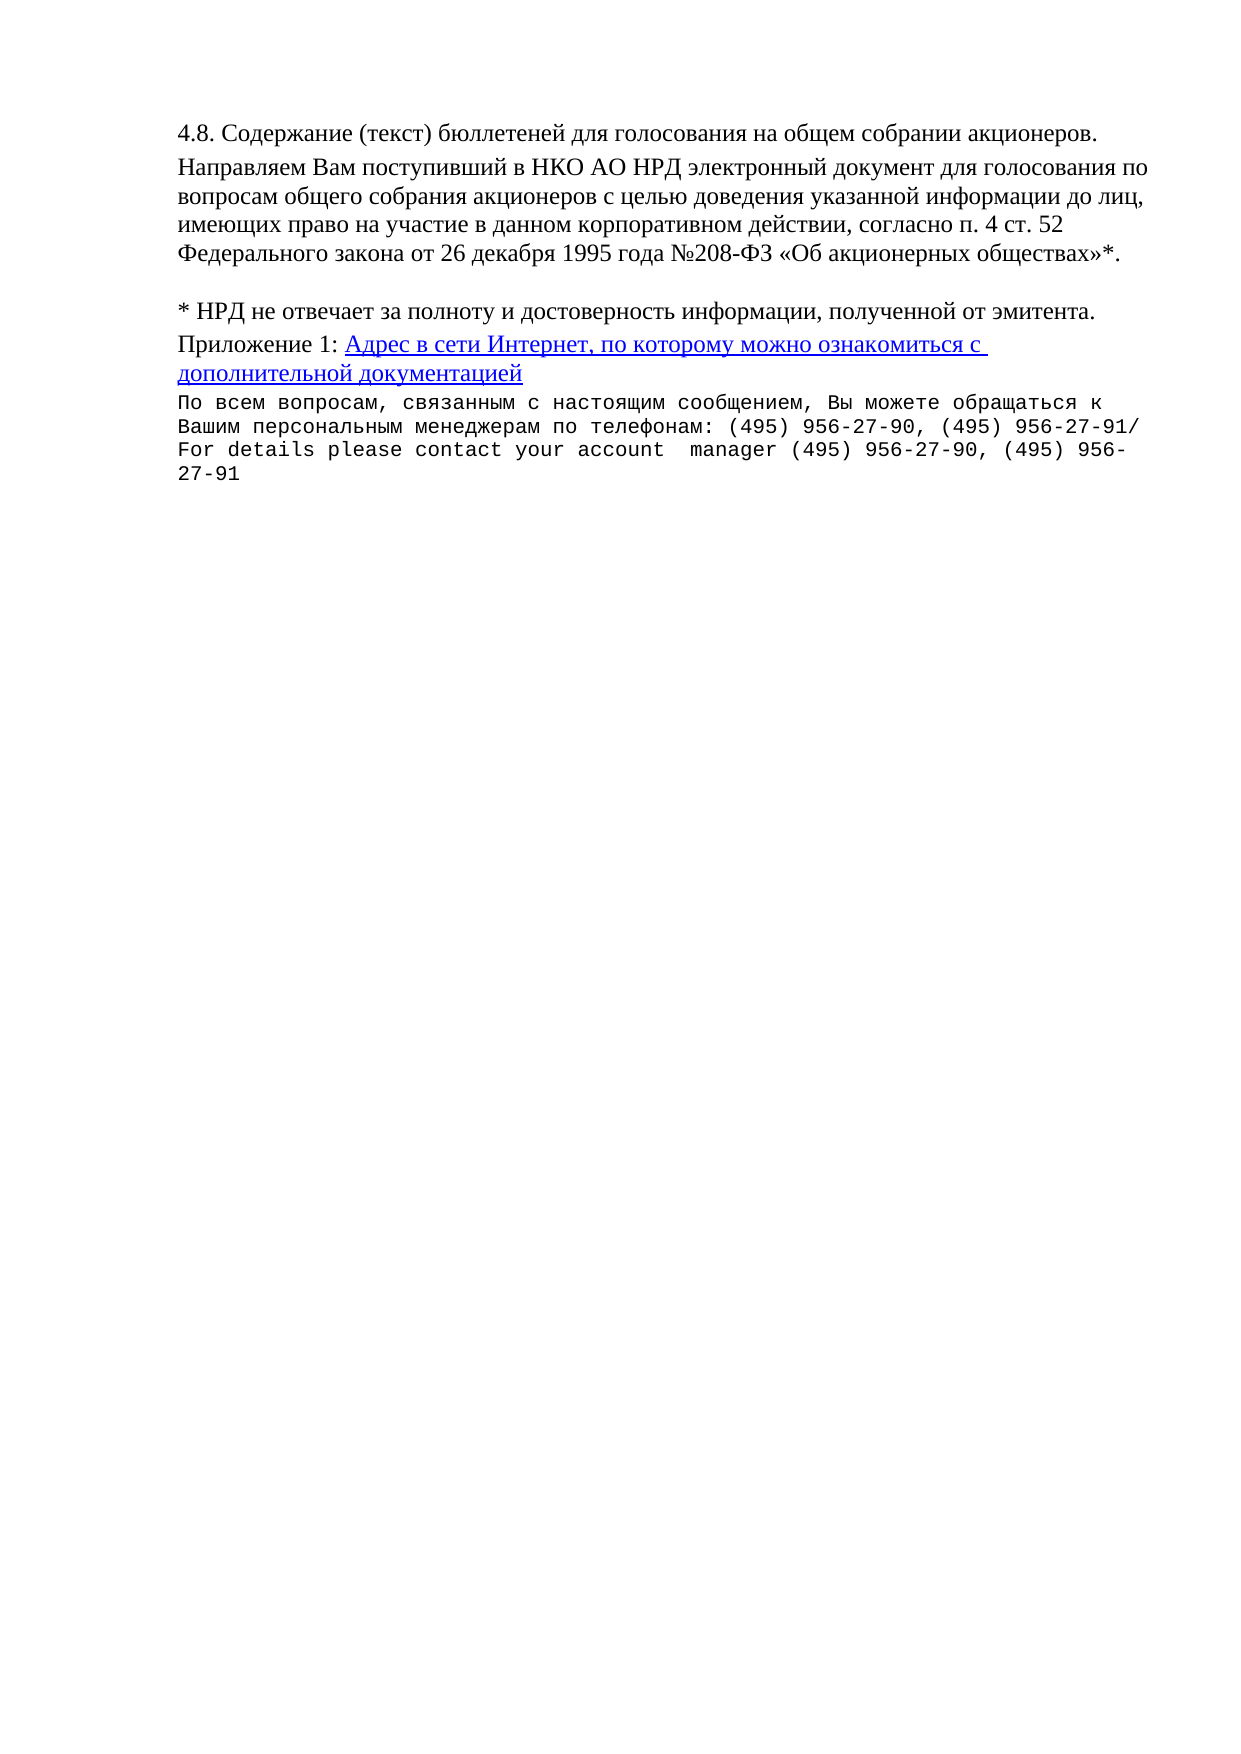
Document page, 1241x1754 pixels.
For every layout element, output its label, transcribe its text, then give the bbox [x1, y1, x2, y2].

text 4.8. Содержание (текст) бюллетеней для голосования на общем собрании акционеров. [177, 118, 1152, 147]
text Направляем Вам поступивший в НКО АО НРД электронный документ для голосования по вопросам общего собрания акционеров с целью доведения указанной информации до лиц, имеющих право на участие в данном корпоративном действии, согласно п. 4 ст. 52 Федерального закона от 26 декабря 1995 года №208-ФЗ «Об акционерных обществах»*. * НРД не отвечает за полноту и достоверность информации, полученной от эмитента. [177, 152, 1152, 324]
text Приложение 1: Адрес в сети Интернет, по которому можно ознакомиться с дополнительной документацией [177, 329, 1152, 387]
text По всем вопросам, связанным с настоящим сообщением, Вы можете обращаться к Вашим персональным менеджерам по телефонам: (495) 956-27-90, (495) 956-27-91/ For details please contact your account manager (495) 956-27-90, (495) 956-27-91 [177, 392, 1152, 487]
